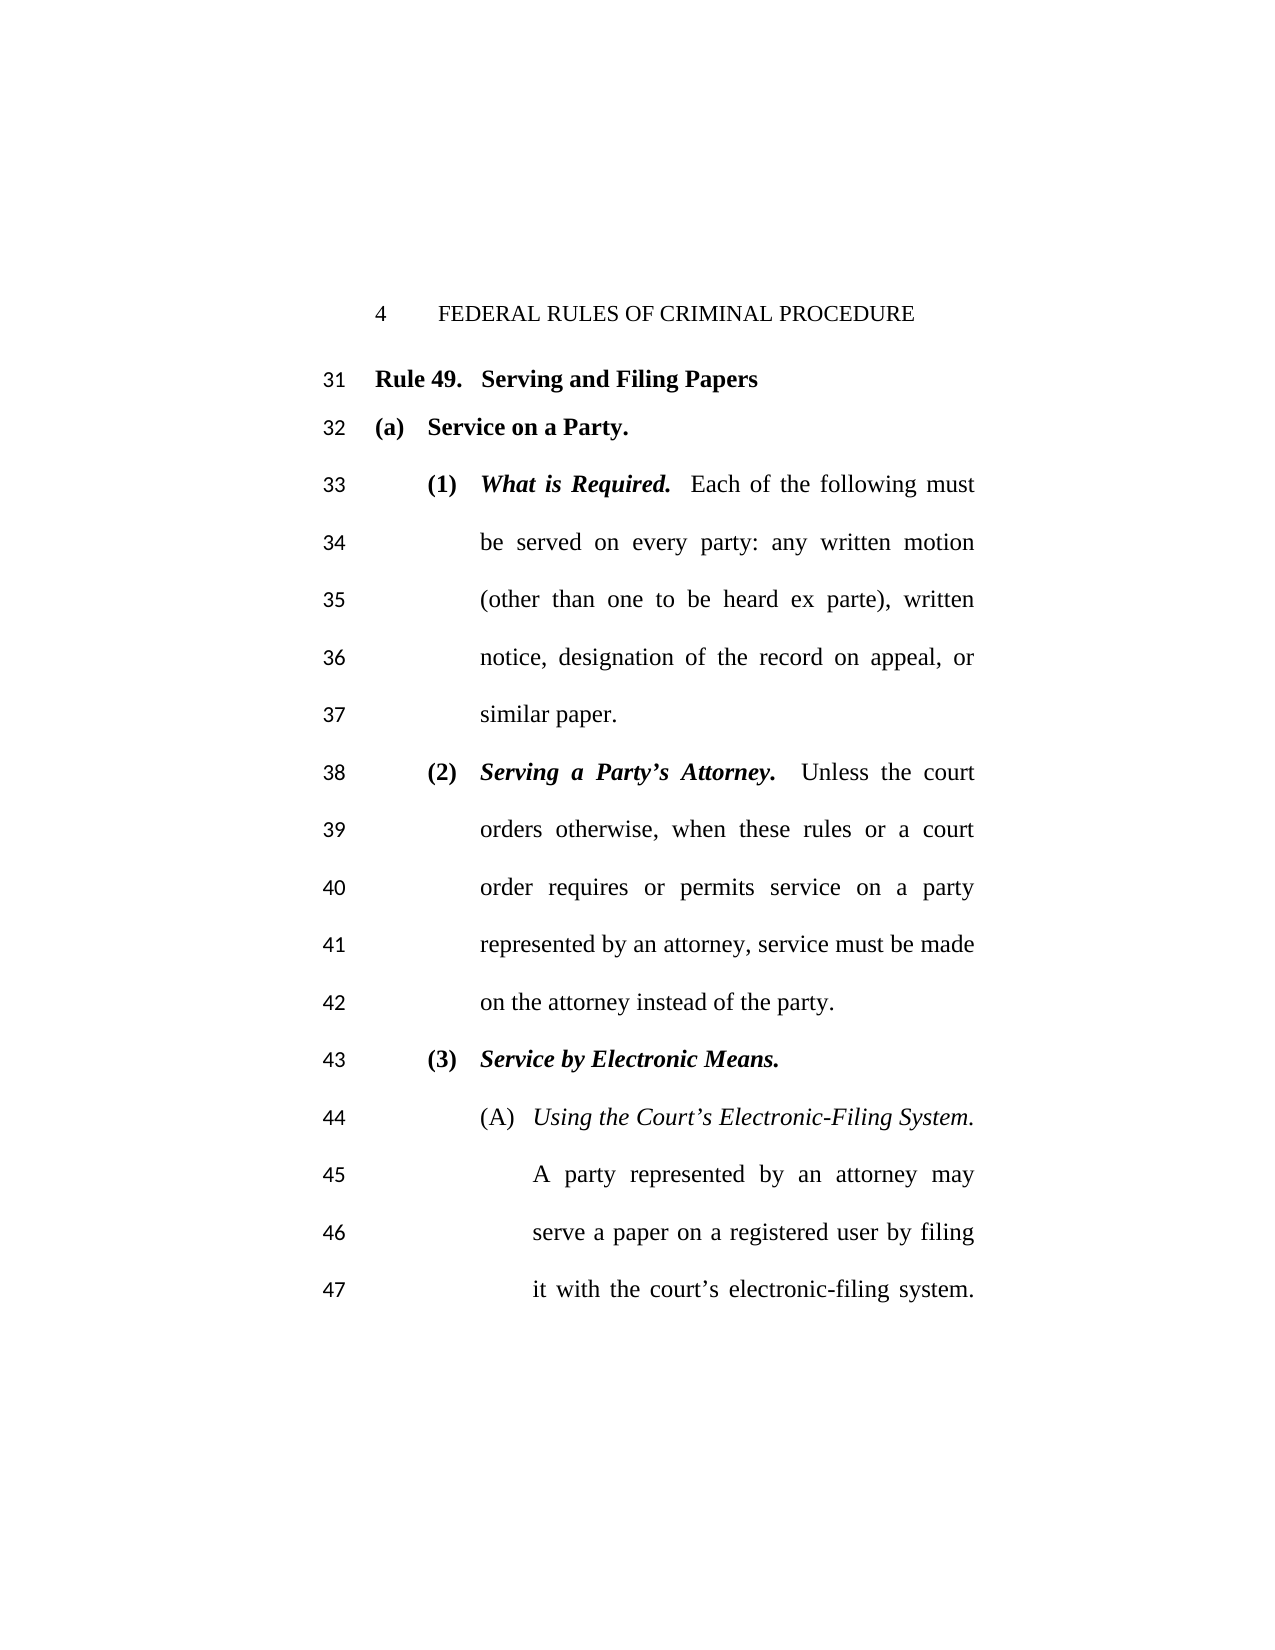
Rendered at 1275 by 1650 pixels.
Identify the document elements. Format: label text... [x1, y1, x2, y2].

subtitle Rule 49. Serving and Filing Papers [375, 364, 975, 393]
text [480, 1102, 975, 1303]
text (1) What is Required. Each of the following must be served on every party: any written motion (other than one to be heard ex parte), written notice, designation of the record on appeal, or similar paper. [427, 469, 975, 728]
text (3) Service by Electronic Means. [427, 1044, 975, 1073]
text (a) Service on a Party. [375, 412, 975, 440]
text (2) Serving a Party’s Attorney. Unless the court orders otherwise, when these rules or a court order requires or permits service on a party represented by an attorney, service must be made on the attorney instead of the party. [427, 757, 975, 1015]
